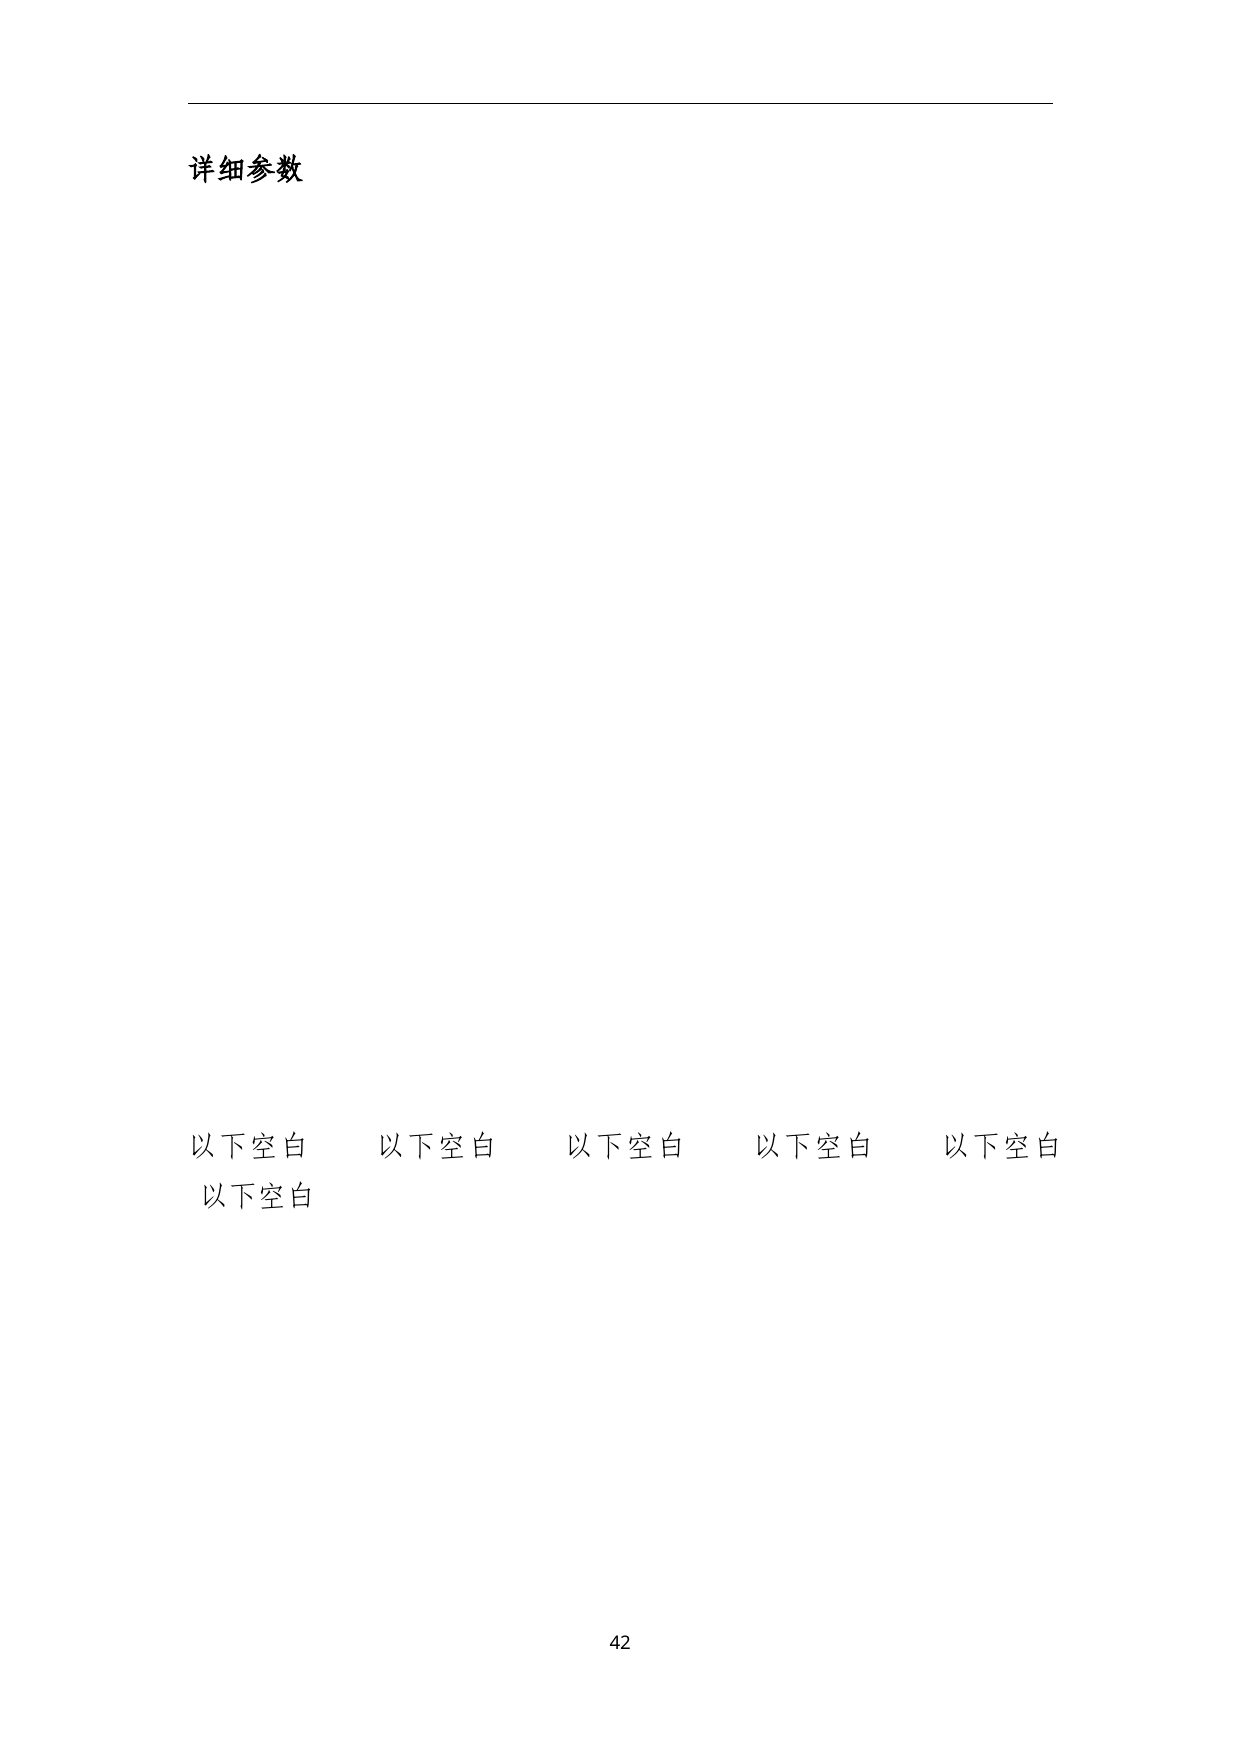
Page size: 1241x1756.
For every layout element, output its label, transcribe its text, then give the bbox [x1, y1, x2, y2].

text 以下空白 以下空白 以下空白 以下空白 以下空白 以下空白 [187, 1127, 1064, 1210]
text 详细参数 [187, 150, 1064, 183]
